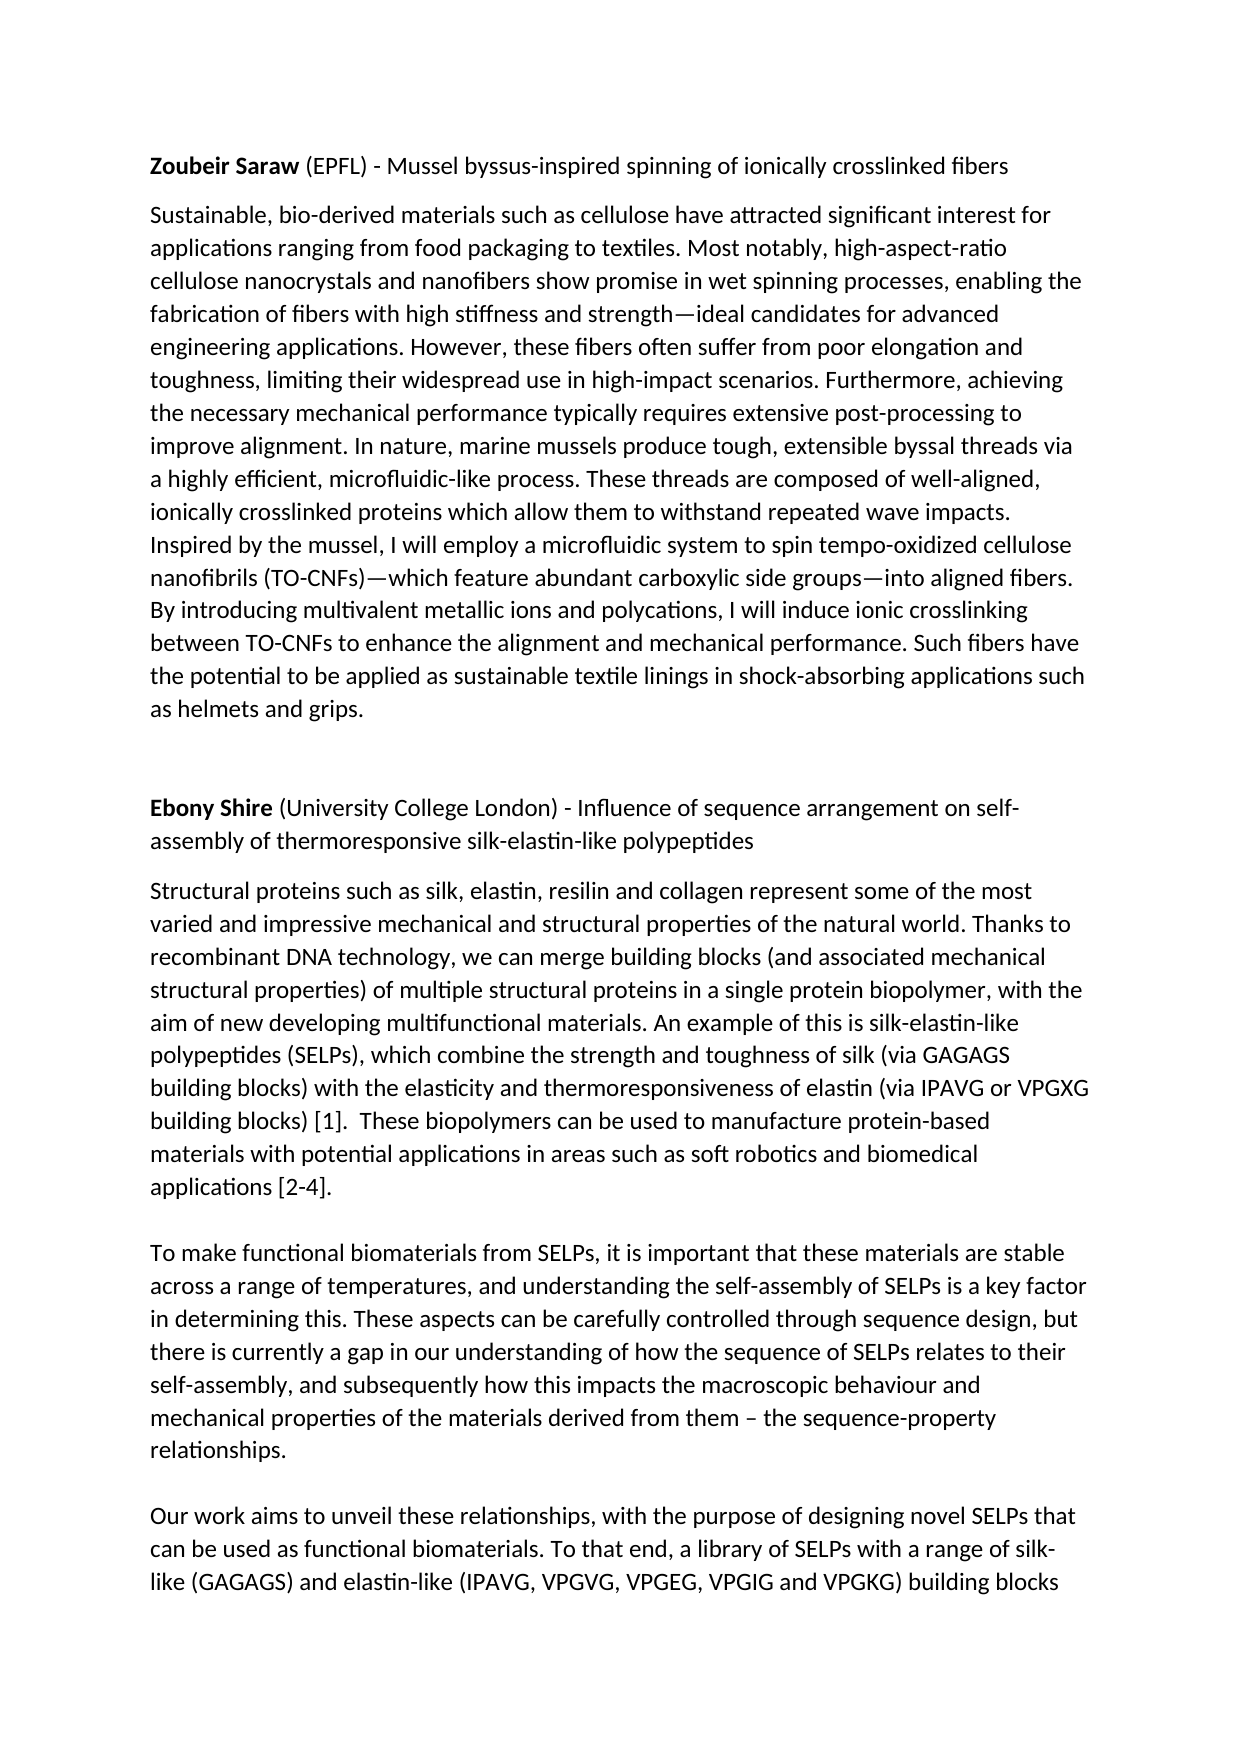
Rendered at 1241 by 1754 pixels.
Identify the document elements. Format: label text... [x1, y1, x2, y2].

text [150, 875, 1090, 1597]
text Sustainable, bio-derived materials such as cellulose have attracted significant interest for applications ranging from food packaging to textiles. Most notably, high-aspect-ratio cellulose nanocrystals and nanofibers show promise in wet spinning processes, enabling the fabrication of fibers with high stiffness and strength—ideal candidates for advanced engineering applications. However, these fibers often suffer from poor elongation and toughness, limiting their widespread use in high-impact scenarios. Furthermore, achieving the necessary mechanical performance typically requires extensive post-processing to improve alignment. In nature, marine mussels produce tough, extensible byssal threads via a highly efficient, microfluidic-like process. These threads are composed of well-aligned, ionically crosslinked proteins which allow them to withstand repeated wave impacts. Inspired by the mussel, I will employ a microfluidic system to spin tempo-oxidized cellulose nanofibrils (TO-CNFs)—which feature abundant carboxylic side groups—into aligned fibers. By introducing multivalent metallic ions and polycations, I will induce ionic crosslinking between TO-CNFs to enhance the alignment and mechanical performance. Such fibers have the potential to be applied as sustainable textile linings in shock-absorbing applications such as helmets and grips. [150, 199, 1090, 724]
text Zoubeir Saraw (EPFL) - Mussel byssus-inspired spinning of ionically crosslinked fibers [150, 150, 1090, 181]
text Ebony Shire (University College London) - Influence of sequence arrangement on self-assembly of thermoresponsive silk-elastin-like polypeptides [150, 792, 1090, 856]
